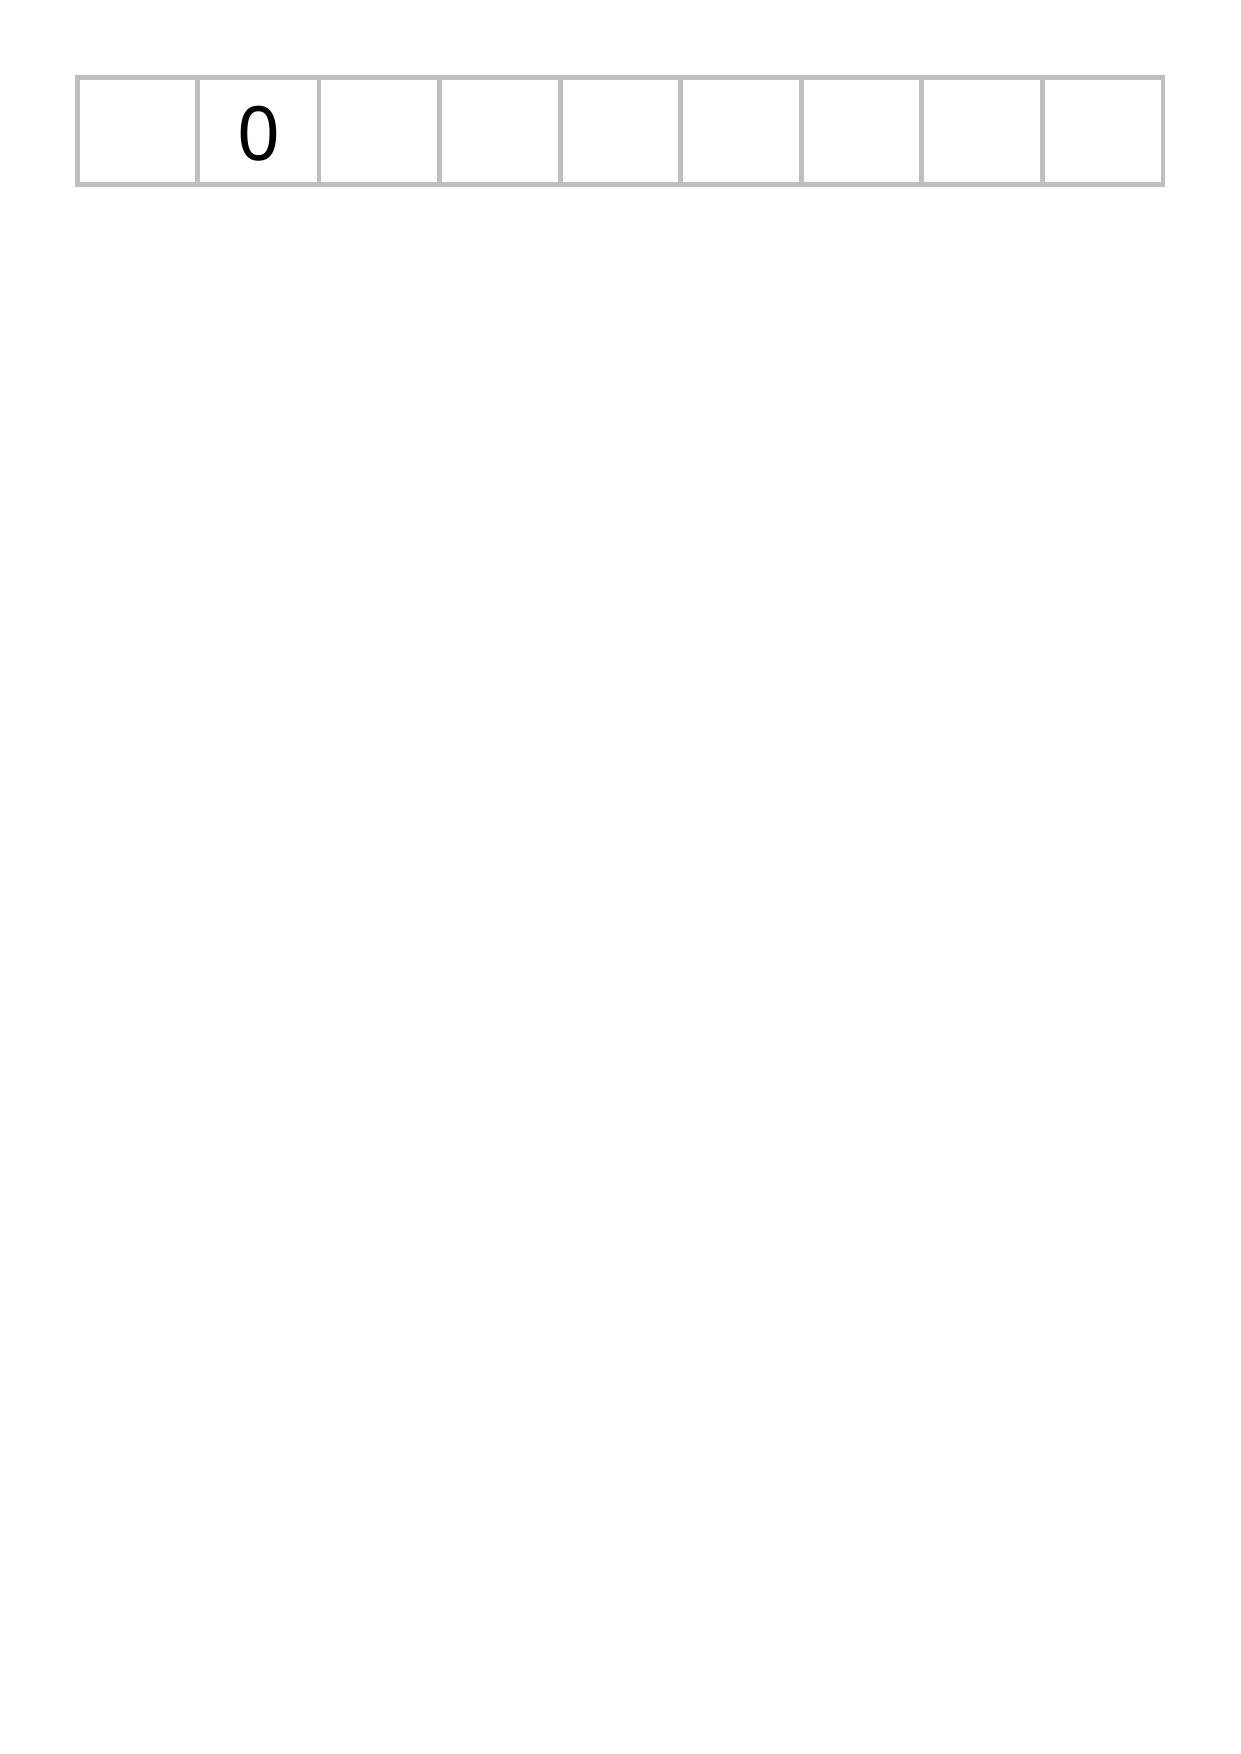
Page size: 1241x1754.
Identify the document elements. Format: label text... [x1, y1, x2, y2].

table_cell 8 [1045, 80, 1161, 182]
table_cell 40 [804, 80, 919, 182]
table_cell 24 [321, 80, 437, 182]
table_cell 12 [563, 80, 678, 182]
table_cell 1 [924, 80, 1040, 182]
table_cell 49 [683, 80, 799, 182]
table_cell 6 [442, 80, 558, 182]
table_cell 50 [80, 80, 195, 182]
table_cell 100 [200, 80, 317, 182]
